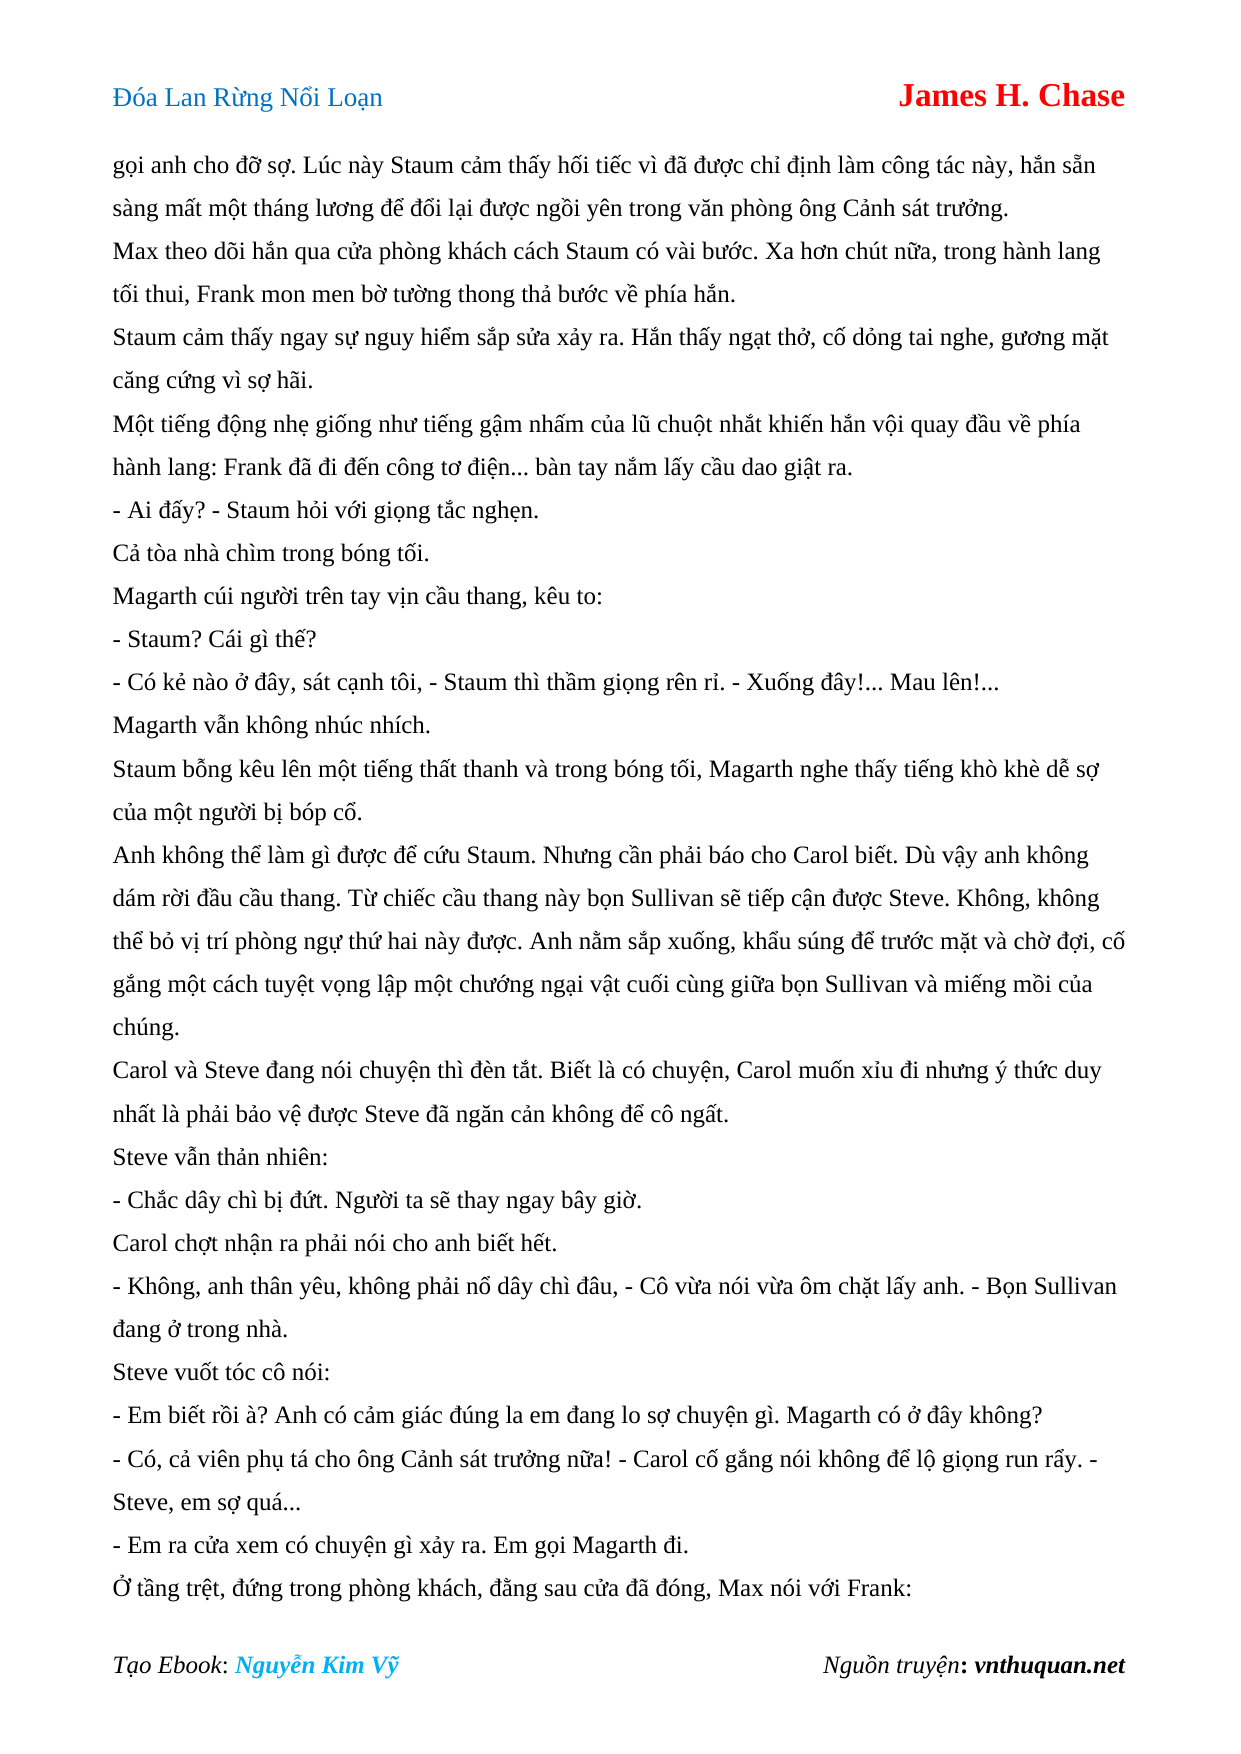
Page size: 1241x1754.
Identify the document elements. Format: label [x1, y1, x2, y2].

text [112, 150, 1128, 1602]
